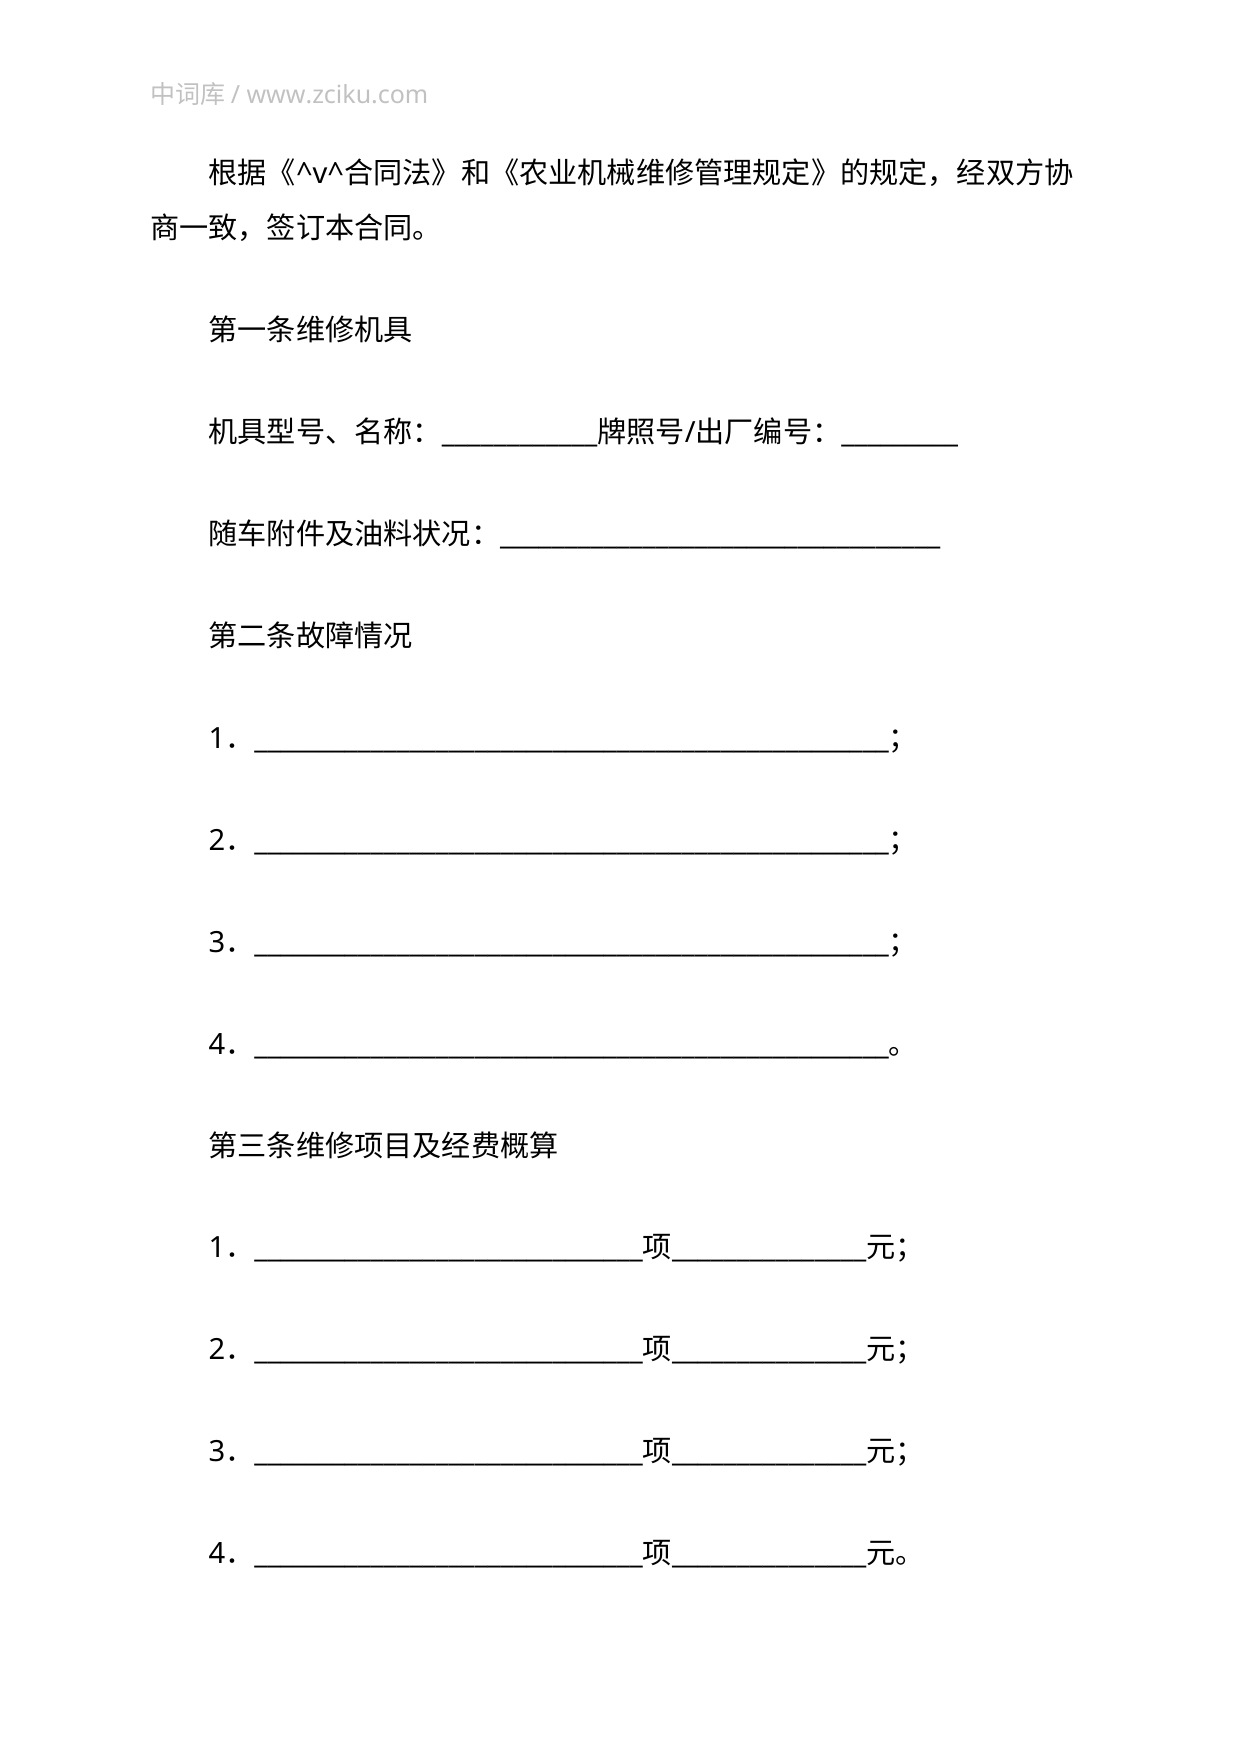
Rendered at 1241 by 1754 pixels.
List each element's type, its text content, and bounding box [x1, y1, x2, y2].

text 2．______________________________项_______________元； [150, 1326, 1090, 1368]
text 机具型号、名称：____________牌照号/出厂编号：_________ [150, 408, 1090, 451]
text 1．_________________________________________________； [150, 714, 1090, 757]
text 第三条维修项目及经费概算 [150, 1122, 1090, 1164]
text 随车附件及油料状况：__________________________________ [150, 511, 1090, 553]
text 1．______________________________项_______________元； [150, 1224, 1090, 1266]
text 根据《^v^合同法》和《农业机械维修管理规定》的规定，经双方协商一致，签订本合同。 [150, 150, 1090, 247]
text 3．______________________________项_______________元； [150, 1428, 1090, 1470]
text 4．_________________________________________________。 [150, 1020, 1090, 1063]
text 4．______________________________项_______________元。 [150, 1530, 1090, 1572]
text 第二条故障情况 [150, 612, 1090, 655]
text 3．_________________________________________________； [150, 918, 1090, 961]
text 第一条维修机具 [150, 307, 1090, 349]
text 2．_________________________________________________； [150, 816, 1090, 859]
